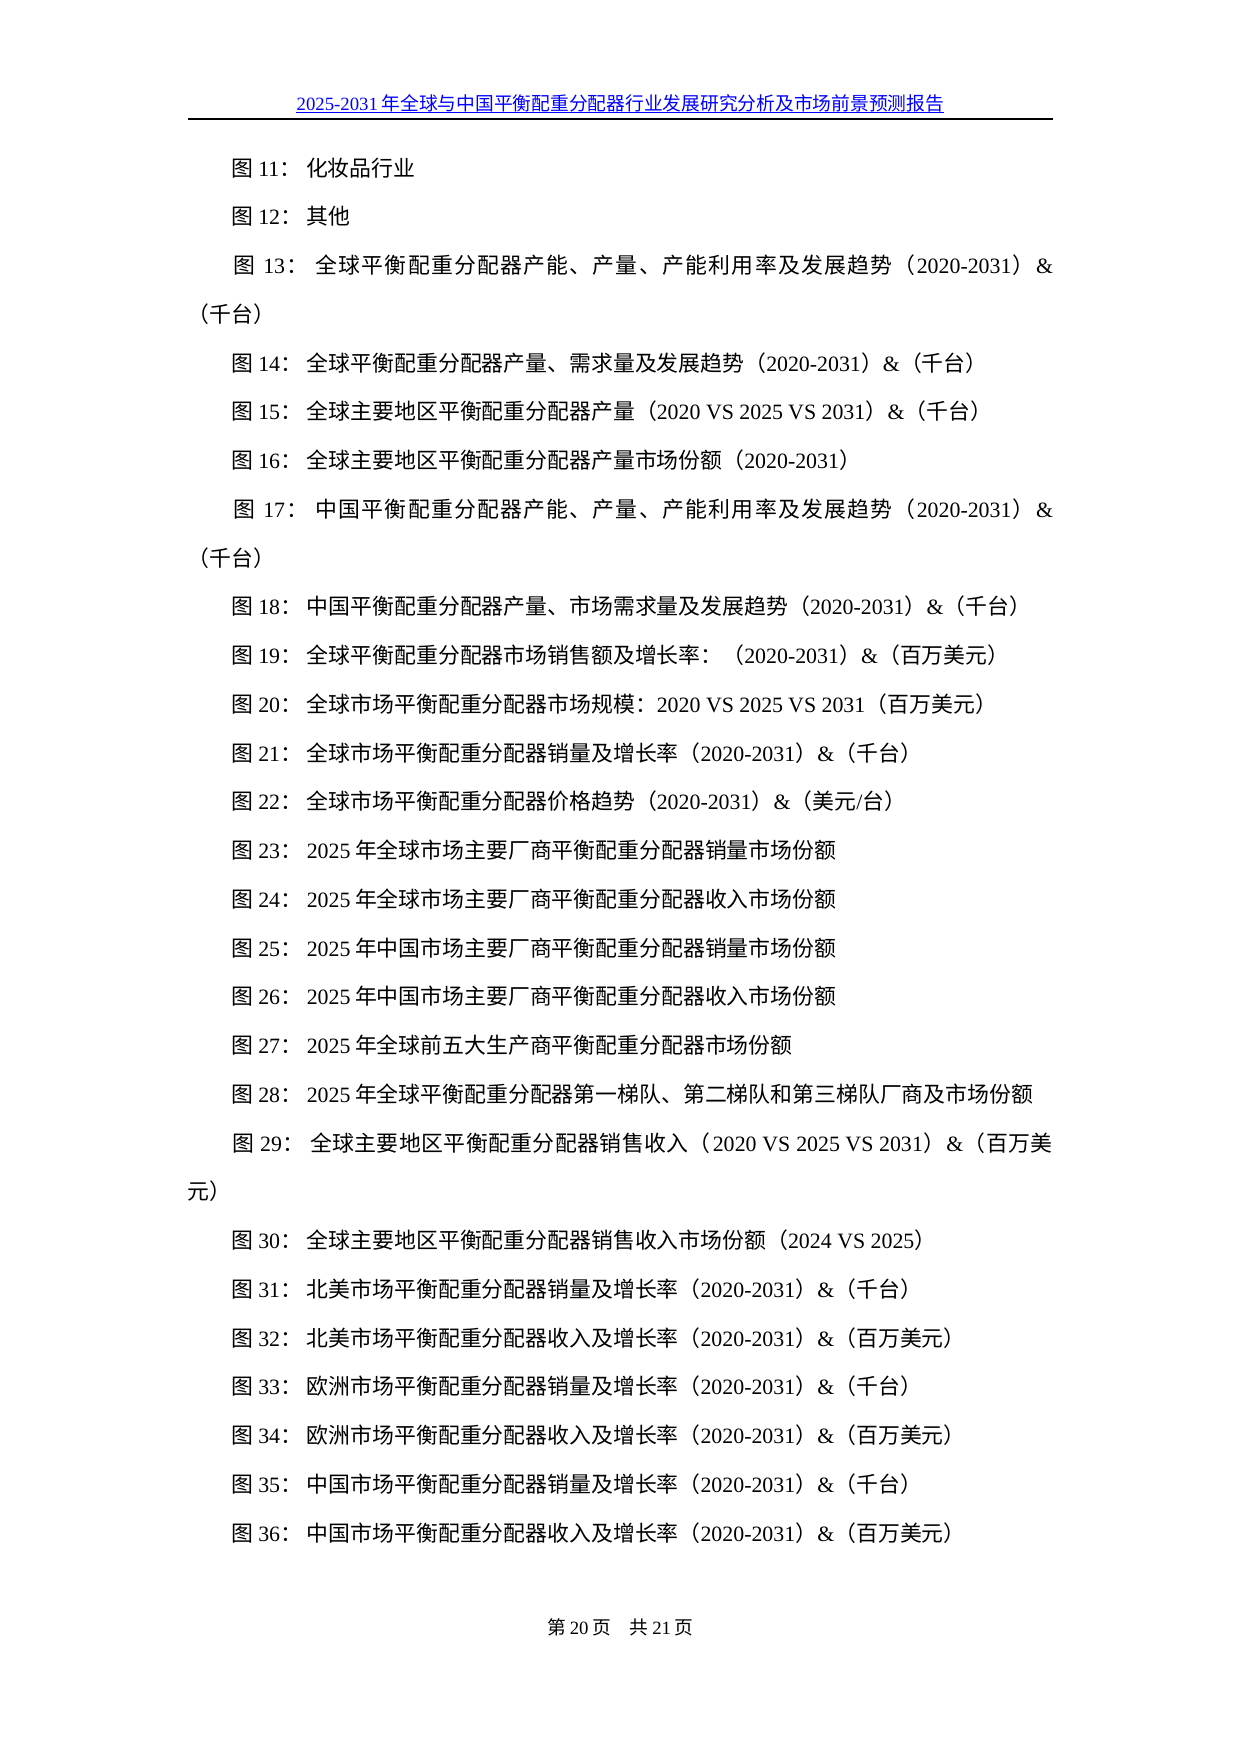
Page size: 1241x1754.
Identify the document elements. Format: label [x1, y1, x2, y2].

text [187, 150, 1053, 1548]
